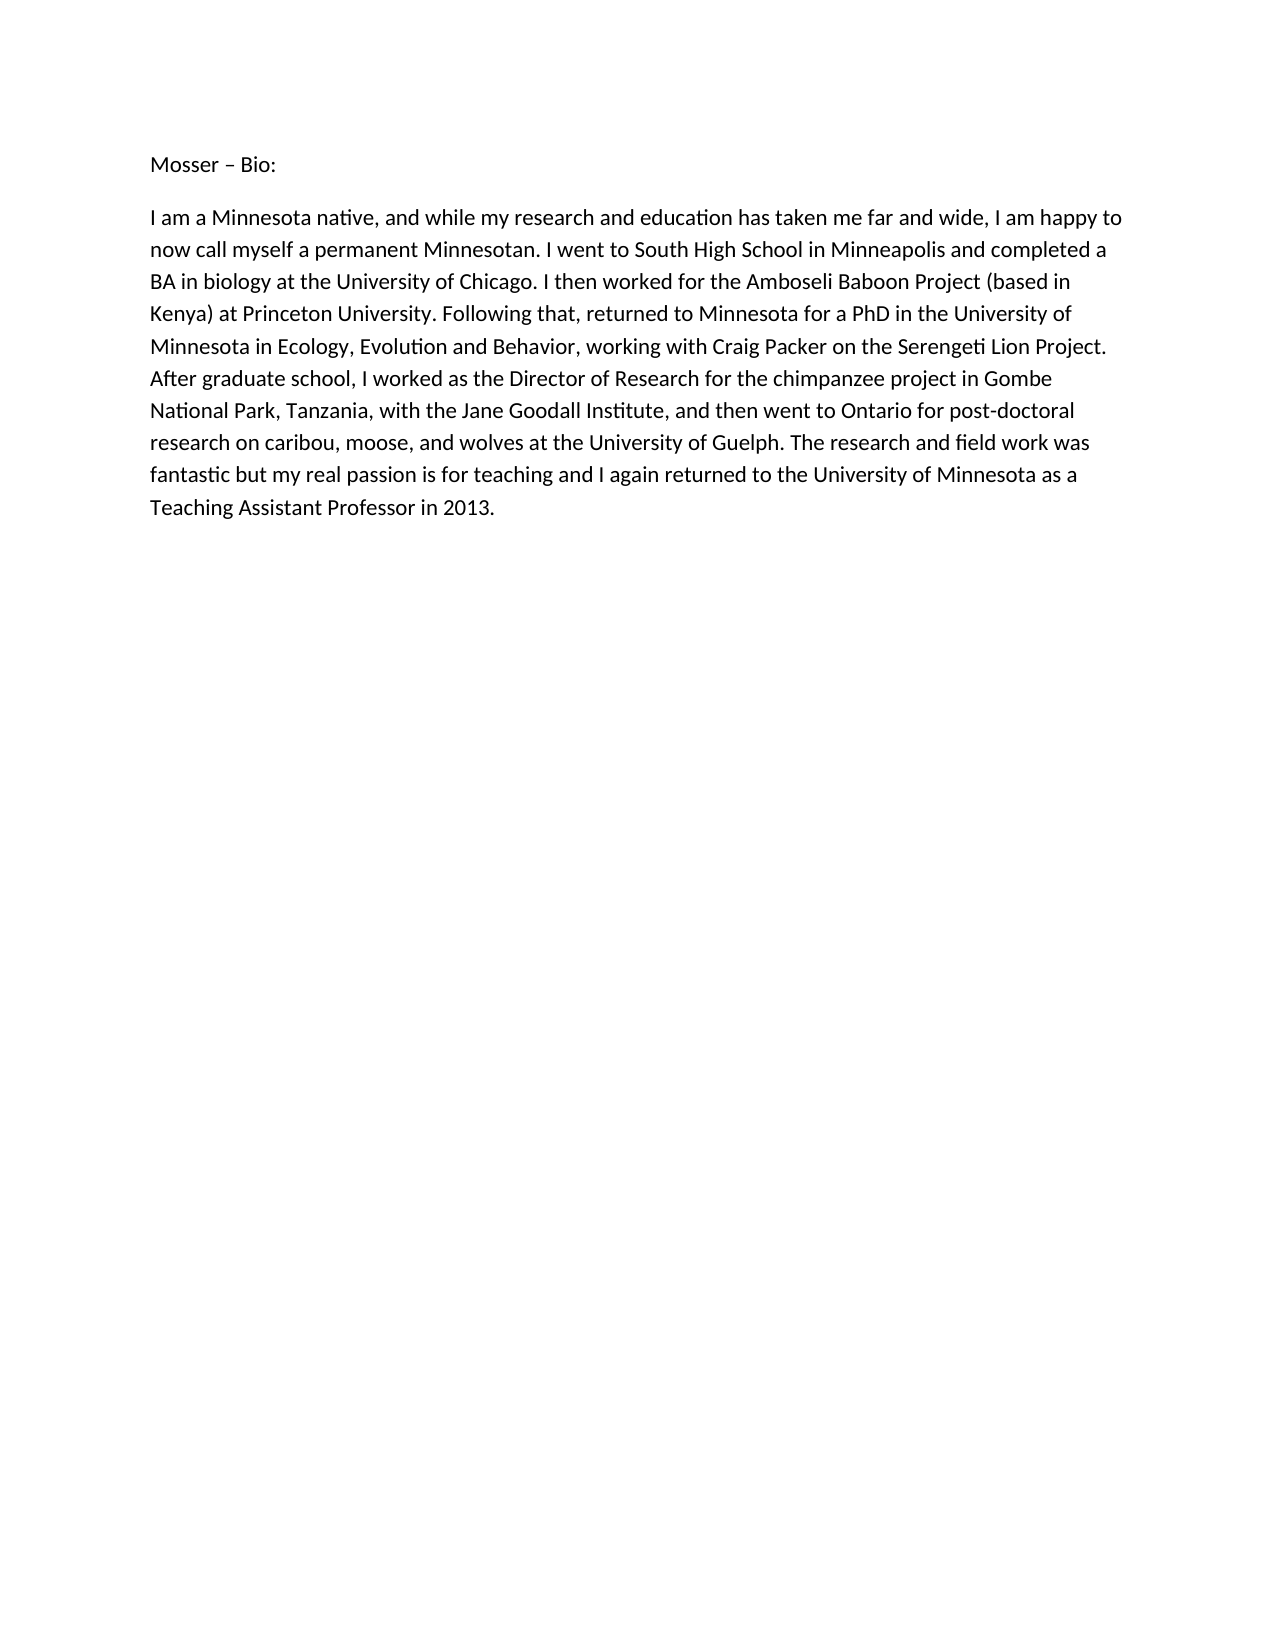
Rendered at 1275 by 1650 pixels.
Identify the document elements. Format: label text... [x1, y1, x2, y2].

text Mosser – Bio: [150, 150, 1125, 178]
text I am a Minnesota native, and while my research and education has taken me far and wide, I am happy to now call myself a permanent Minnesotan. I went to South High School in Minneapolis and completed a BA in biology at the University of Chicago. I then worked for the Amboseli Baboon Project (based in Kenya) at Princeton University. Following that, returned to Minnesota for a PhD in the University of Minnesota in Ecology, Evolution and Behavior, working with Craig Packer on the Serengeti Lion Project. After graduate school, I worked as the Director of Research for the chimpanzee project in Gombe National Park, Tanzania, with the Jane Goodall Institute, and then went to Ontario for post-doctoral research on caribou, moose, and wolves at the University of Guelph. The research and field work was fantastic but my real passion is for teaching and I again returned to the University of Minnesota as a Teaching Assistant Professor in 2013. [150, 203, 1125, 521]
